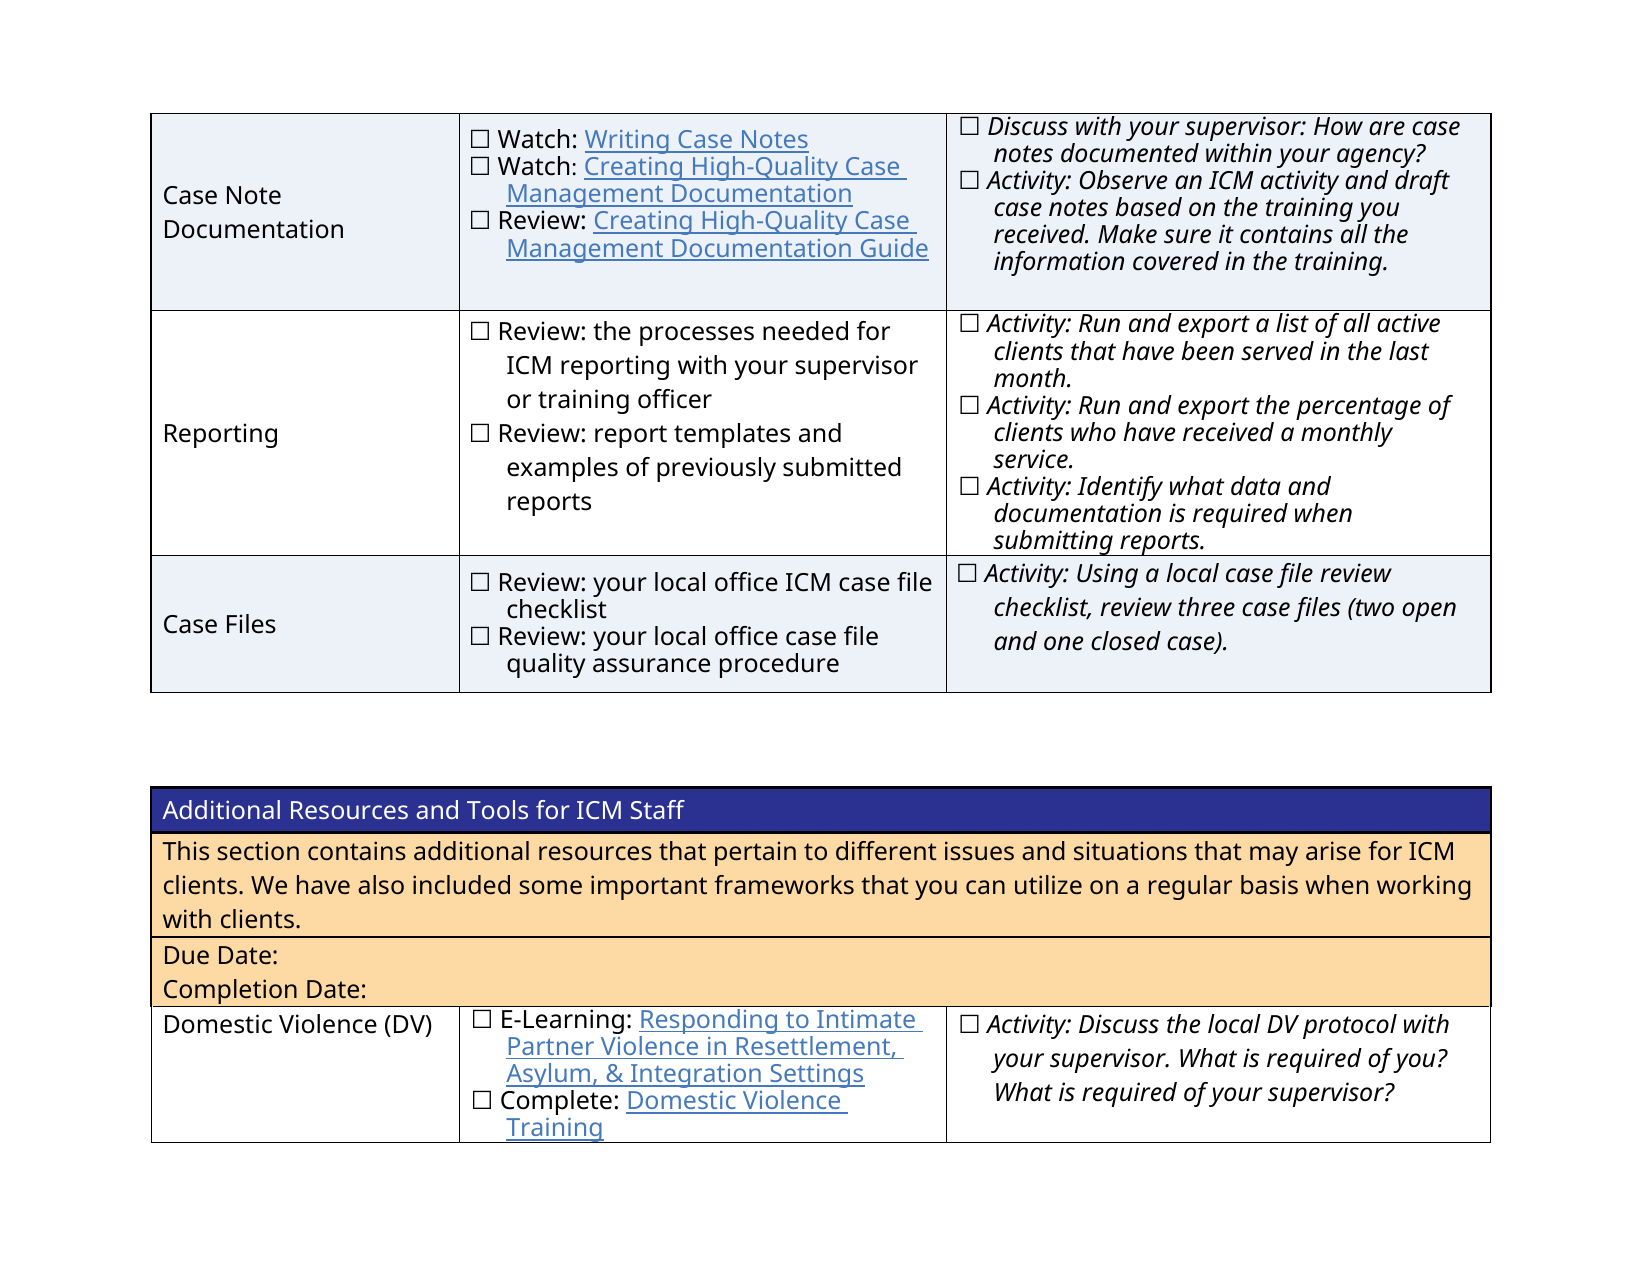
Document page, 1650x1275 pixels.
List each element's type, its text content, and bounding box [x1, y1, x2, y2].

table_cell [947, 1006, 1490, 1142]
table_cell Activity: Using a local case file review checklist, review three case files (two open and one closed case). [947, 556, 1490, 692]
table_cell Review: the processes needed for ICM reporting with your supervisor or training officer Review: report templates and examples of previously submitted reports [460, 311, 946, 555]
table_cell Case Note Documentation [152, 114, 459, 310]
table_cell Case Files [152, 556, 459, 692]
table_cell Activity: Run and export a list of all active clients that have been served in the last month. Activity: Run and export the percentage of clients who have received a monthly service. Activity: Identify what data and documentation is required when submitting reports. [947, 311, 1490, 555]
table_cell Review: your local office ICM case file checklist Review: your local office case file quality assurance procedure [460, 556, 946, 692]
table_cell This section contains additional resources that pertain to different issues and situations that may arise for ICM clients. We have also included some important frameworks that you can utilize on a regular basis when working with clients. [152, 834, 1490, 936]
table_cell Due Date: Completion Date: [152, 938, 1490, 1006]
table_header Additional Resources and Tools for ICM Staff [152, 789, 1490, 831]
table_cell Reporting [152, 311, 459, 555]
table_cell Watch: Writing Case Notes Watch: Creating High-Quality Case Management Documentation Review: Creating High-Quality Case Management Documentation Guide [460, 114, 946, 310]
table_cell Discuss with your supervisor: How are case notes documented within your agency? Activity: Observe an ICM activity and draft case notes based on the training you received. Make sure it contains all the information covered in the training. [947, 114, 1490, 310]
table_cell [152, 1007, 459, 1142]
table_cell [460, 1007, 946, 1142]
